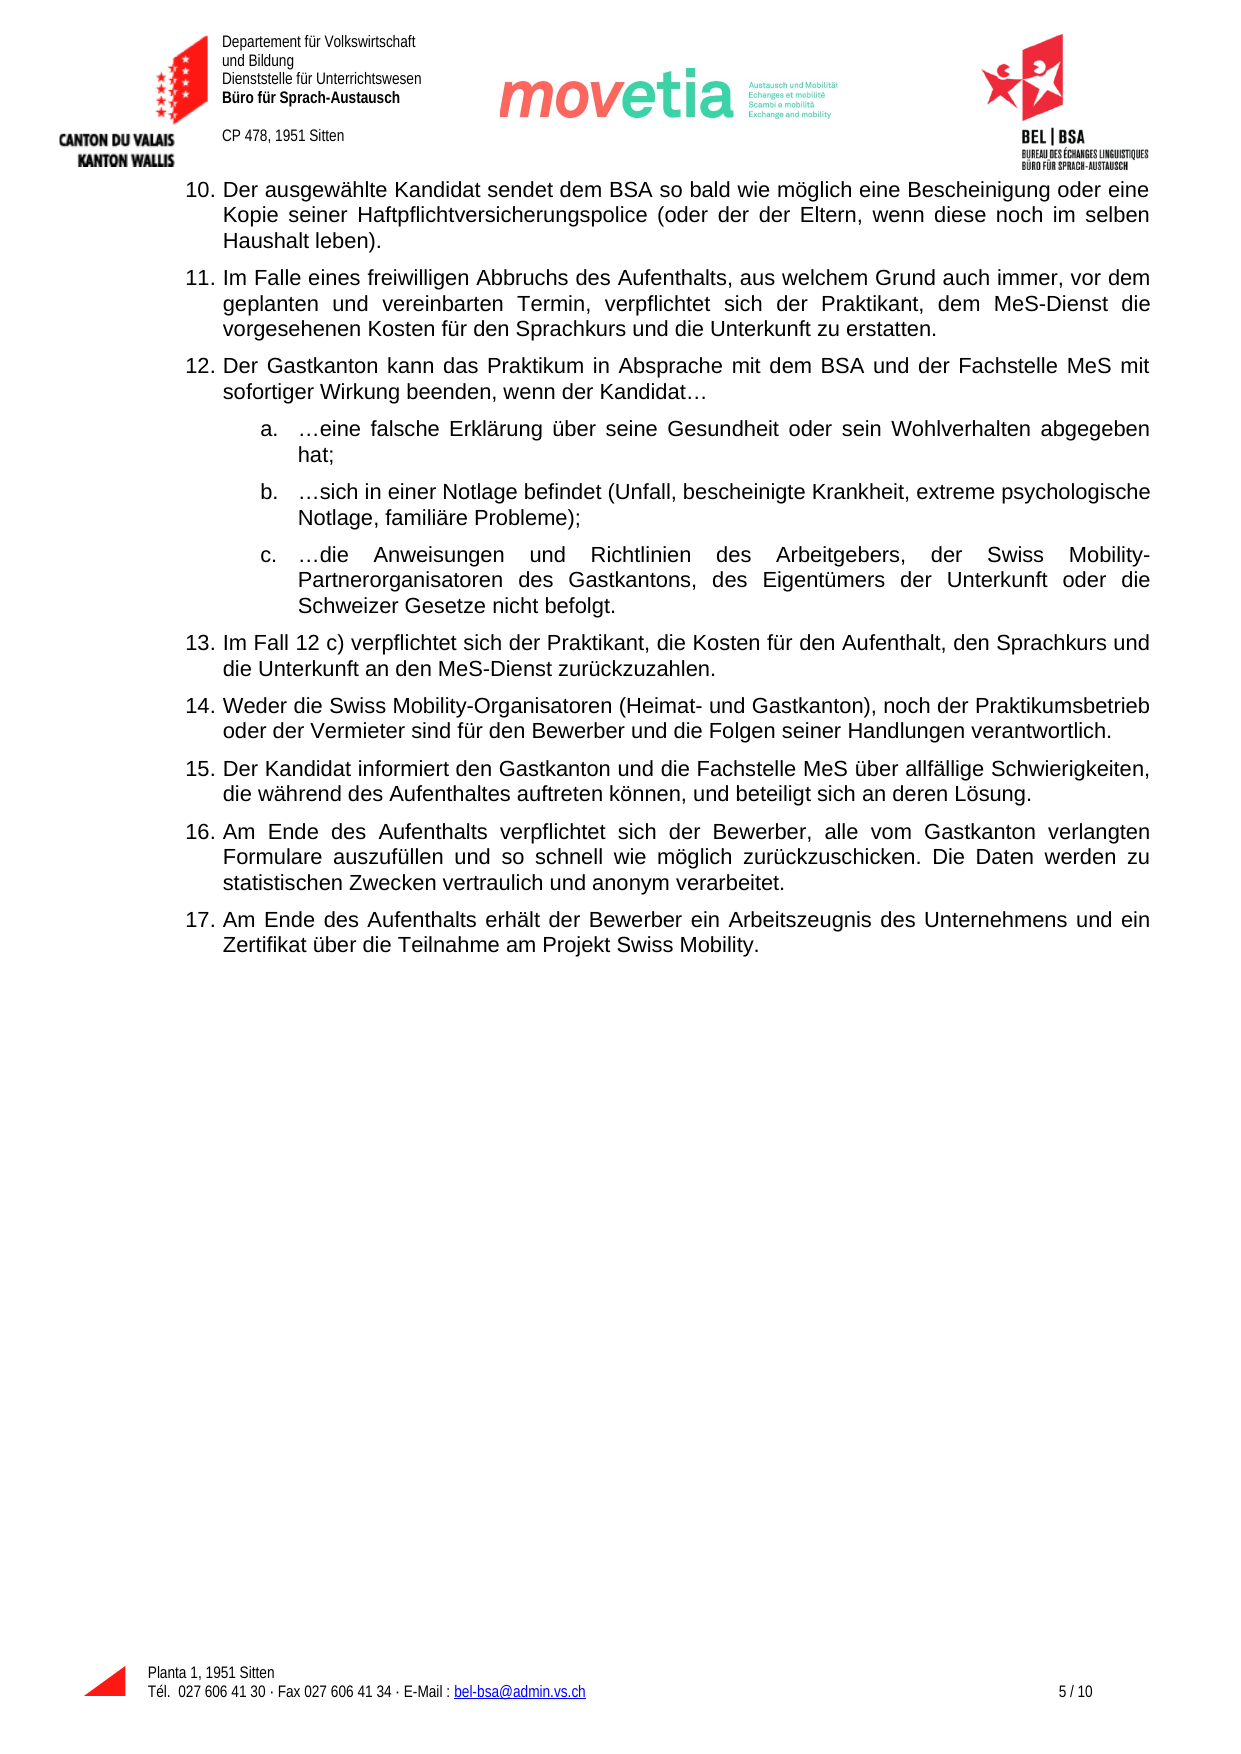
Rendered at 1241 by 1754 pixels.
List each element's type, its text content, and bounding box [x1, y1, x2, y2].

list …eine falsche Erklärung über seine Gesundheit oder sein Wohlverhalten abgegeben hat; [260, 416, 1152, 467]
list Am Ende des Aufenthalts erhält der Bewerber ein Arbeitszeugnis des Unternehmens und ein Zertifikat über die Teilnahme am Projekt Swiss Mobility. [185, 907, 1152, 958]
list Am Ende des Aufenthalts verpflichtet sich der Bewerber, alle vom Gastkanton verlangten Formulare auszufüllen und so schnell wie möglich zurückzuschicken. Die Daten werden zu statistischen Zwecken vertraulich und anonym verarbeitet. [185, 819, 1152, 895]
picture [81, 1663, 126, 1695]
list Weder die Swiss Mobility-Organisatoren (Heimat- und Gastkanton), noch der Praktikumsbetrieb oder der Vermieter sind für den Bewerber und die Folgen seiner Handlungen verantwortlich. [185, 693, 1152, 744]
list …die Anweisungen und Richtlinien des Arbeitgebers, der Swiss Mobility-Partnerorganisatoren des Gastkantons, des Eigentümers der Unterkunft oder die Schweizer Gesetze nicht befolgt. [260, 542, 1152, 618]
picture [976, 31, 1152, 175]
list Der Gastkanton kann das Praktikum in Absprache mit dem BSA und der Fachstelle MeS mit sofortiger Wirkung beenden, wenn der Kandidat… [185, 353, 1152, 404]
picture [500, 68, 838, 119]
list …sich in einer Notlage befindet (Unfall, bescheinigte Krankheit, extreme psychologische Notlage, familiäre Probleme); [260, 479, 1152, 530]
list Der ausgewählte Kandidat sendet dem BSA so bald wie möglich eine Bescheinigung oder eine Kopie seiner Haftpflichtversicherungspolice (oder der der Eltern, wenn diese noch im selben Haushalt leben). [185, 177, 1152, 253]
list Im Fall 12 c) verpflichtet sich der Praktikant, die Kosten für den Aufenthalt, den Sprachkurs und die Unterkunft an den MeS-Dienst zurückzuzahlen. [185, 630, 1152, 681]
list Im Falle eines freiwilligen Abbruchs des Aufenthalts, aus welchem Grund auch immer, vor dem geplanten und vereinbarten Termin, verpflichtet sich der Praktikant, dem MeS-Dienst die vorgesehenen Kosten für den Sprachkurs und die Unterkunft zu erstatten. [185, 265, 1152, 341]
list Der Kandidat informiert den Gastkanton und die Fachstelle MeS über allfällige Schwierigkeiten, die während des Aufenthaltes auftreten können, und beteiligt sich an deren Lösung. [185, 756, 1152, 807]
